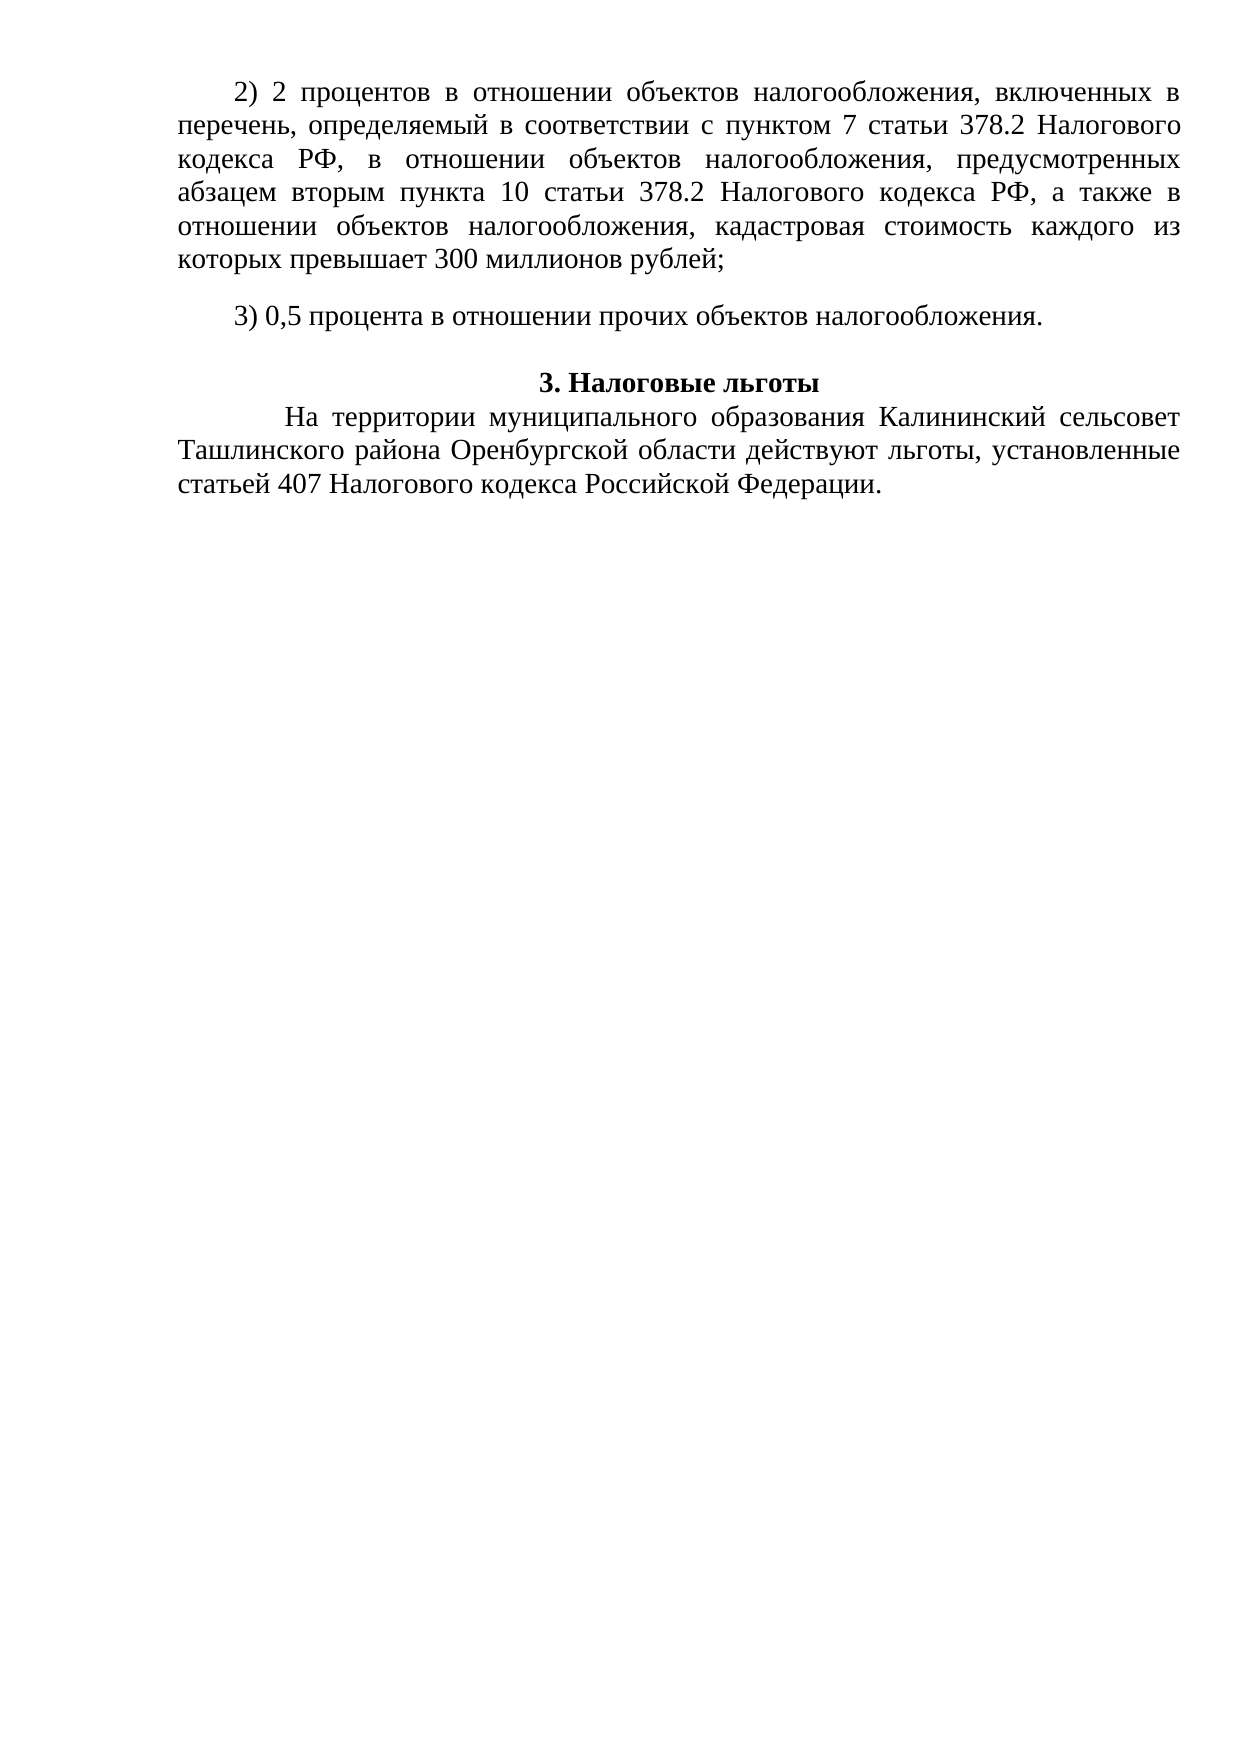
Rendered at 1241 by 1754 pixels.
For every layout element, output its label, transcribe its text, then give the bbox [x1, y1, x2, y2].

text 2) 2 процентов в отношении объектов налогообложения, включенных в перечень, определяемый в соответствии с пунктом 7 статьи 378.2 Налогового кодекса РФ, в отношении объектов налогообложения, предусмотренных абзацем вторым пункта 10 статьи 378.2 Налогового кодекса РФ, а также в отношении объектов налогообложения, кадастровая стоимость каждого из которых превышает 300 миллионов рублей; [177, 74, 1181, 275]
text 3. Налоговые льготы [177, 365, 1181, 399]
text 3) 0,5 процента в отношении прочих объектов налогообложения. [177, 298, 1181, 332]
text На территории муниципального образования Калининский сельсовет Ташлинского района Оренбургской области действуют льготы, установленные статьей 407 Налогового кодекса Российской Федерации. [177, 399, 1181, 499]
